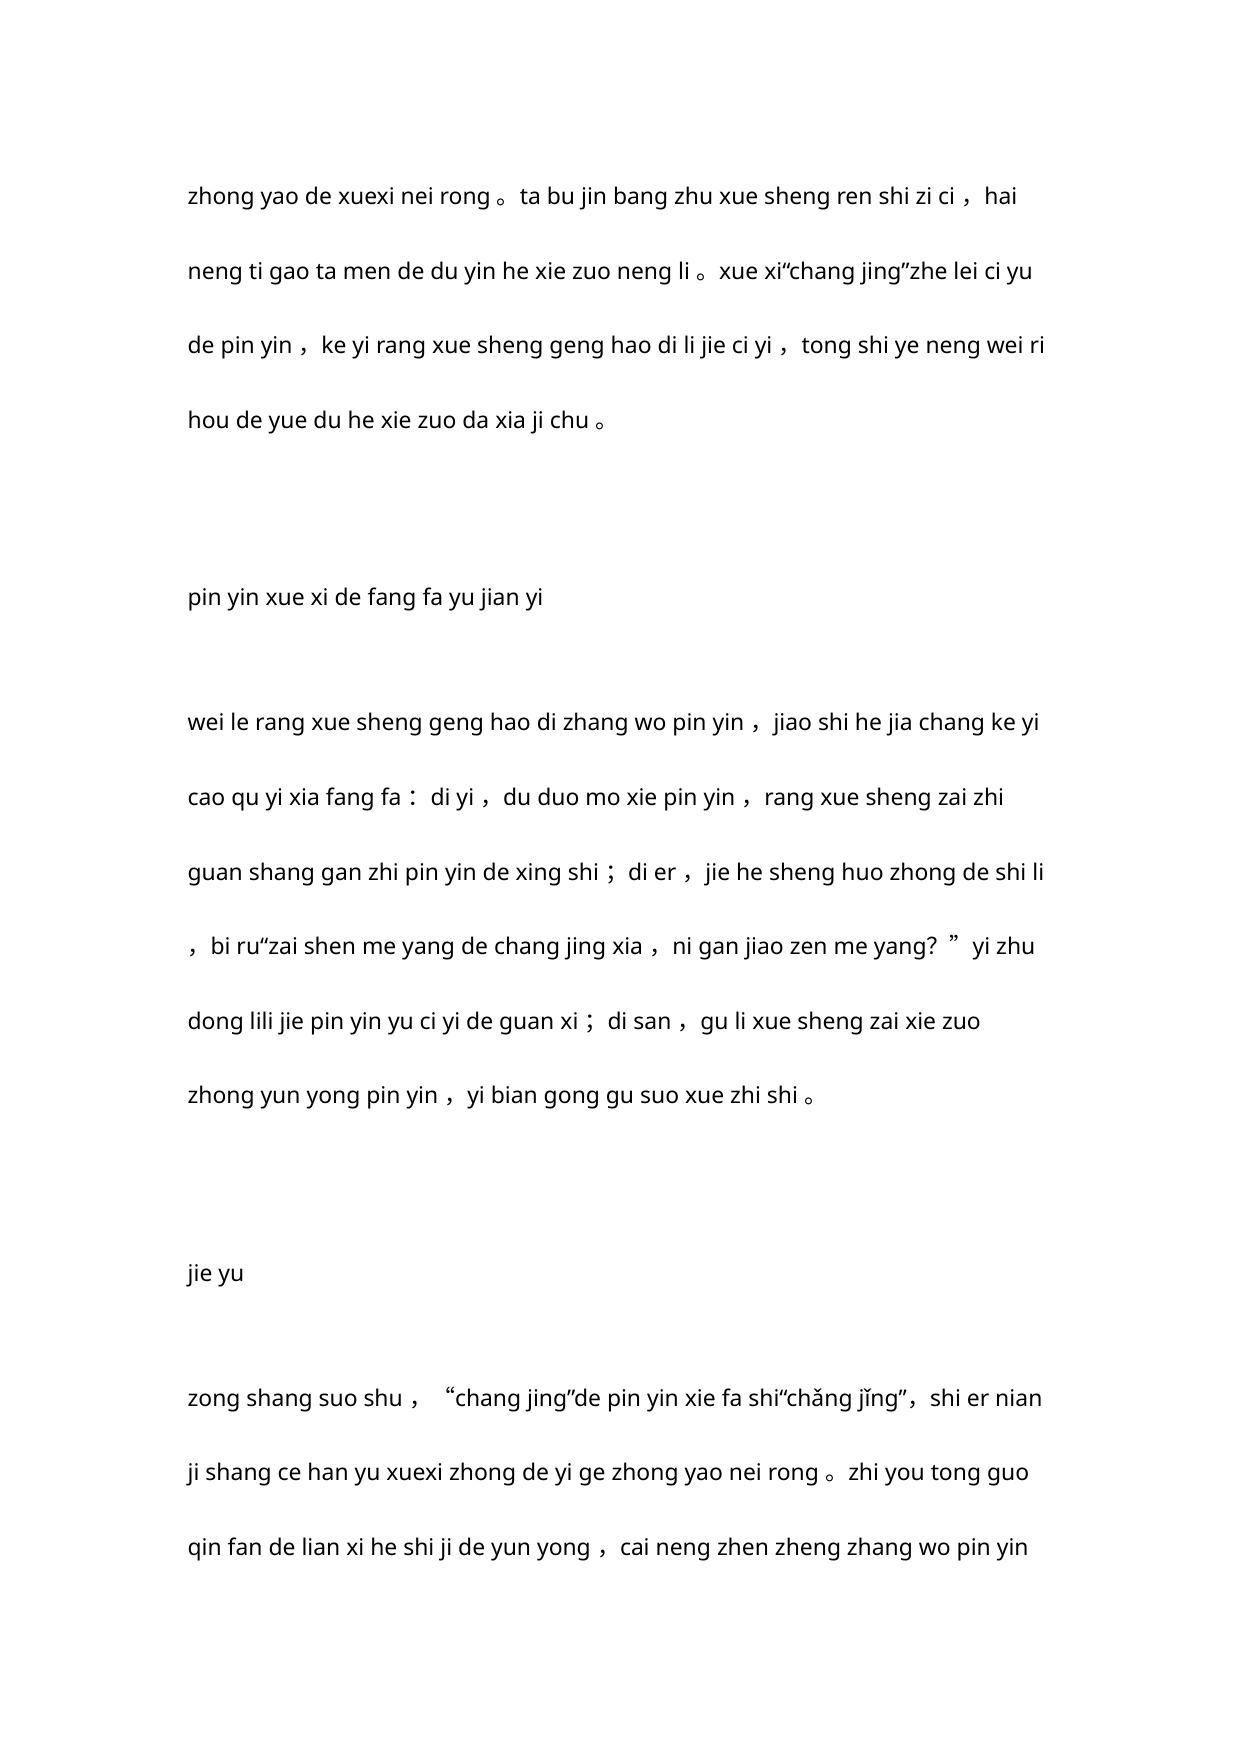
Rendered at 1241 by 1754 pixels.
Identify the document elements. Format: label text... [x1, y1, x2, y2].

text pin yin xue xi de fang fa yu jian yi [187, 580, 1053, 613]
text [187, 162, 1053, 451]
text wei le rang xue sheng geng hao di zhang wo pin yin ，jiao shi he jia chang ke yi cao qu yi xia fang fa ：di yi ，du duo mo xie pin yin ，rang xue sheng zai zhi guan shang gan zhi pin yin de xing shi ；di er ，jie he sheng huo zhong de shi li ，bi ru“zai shen me yang de chang jing xia ，ni gan jiao zen me yang？”yi zhu dong lili jie pin yin yu ci yi de guan xi ；di san ，gu li xue sheng zai xie zuo zhong yun yong pin yin ，yi bian gong gu suo xue zhi shi 。 [187, 688, 1053, 1127]
text jie yu [187, 1256, 1053, 1288]
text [187, 1364, 1053, 1578]
